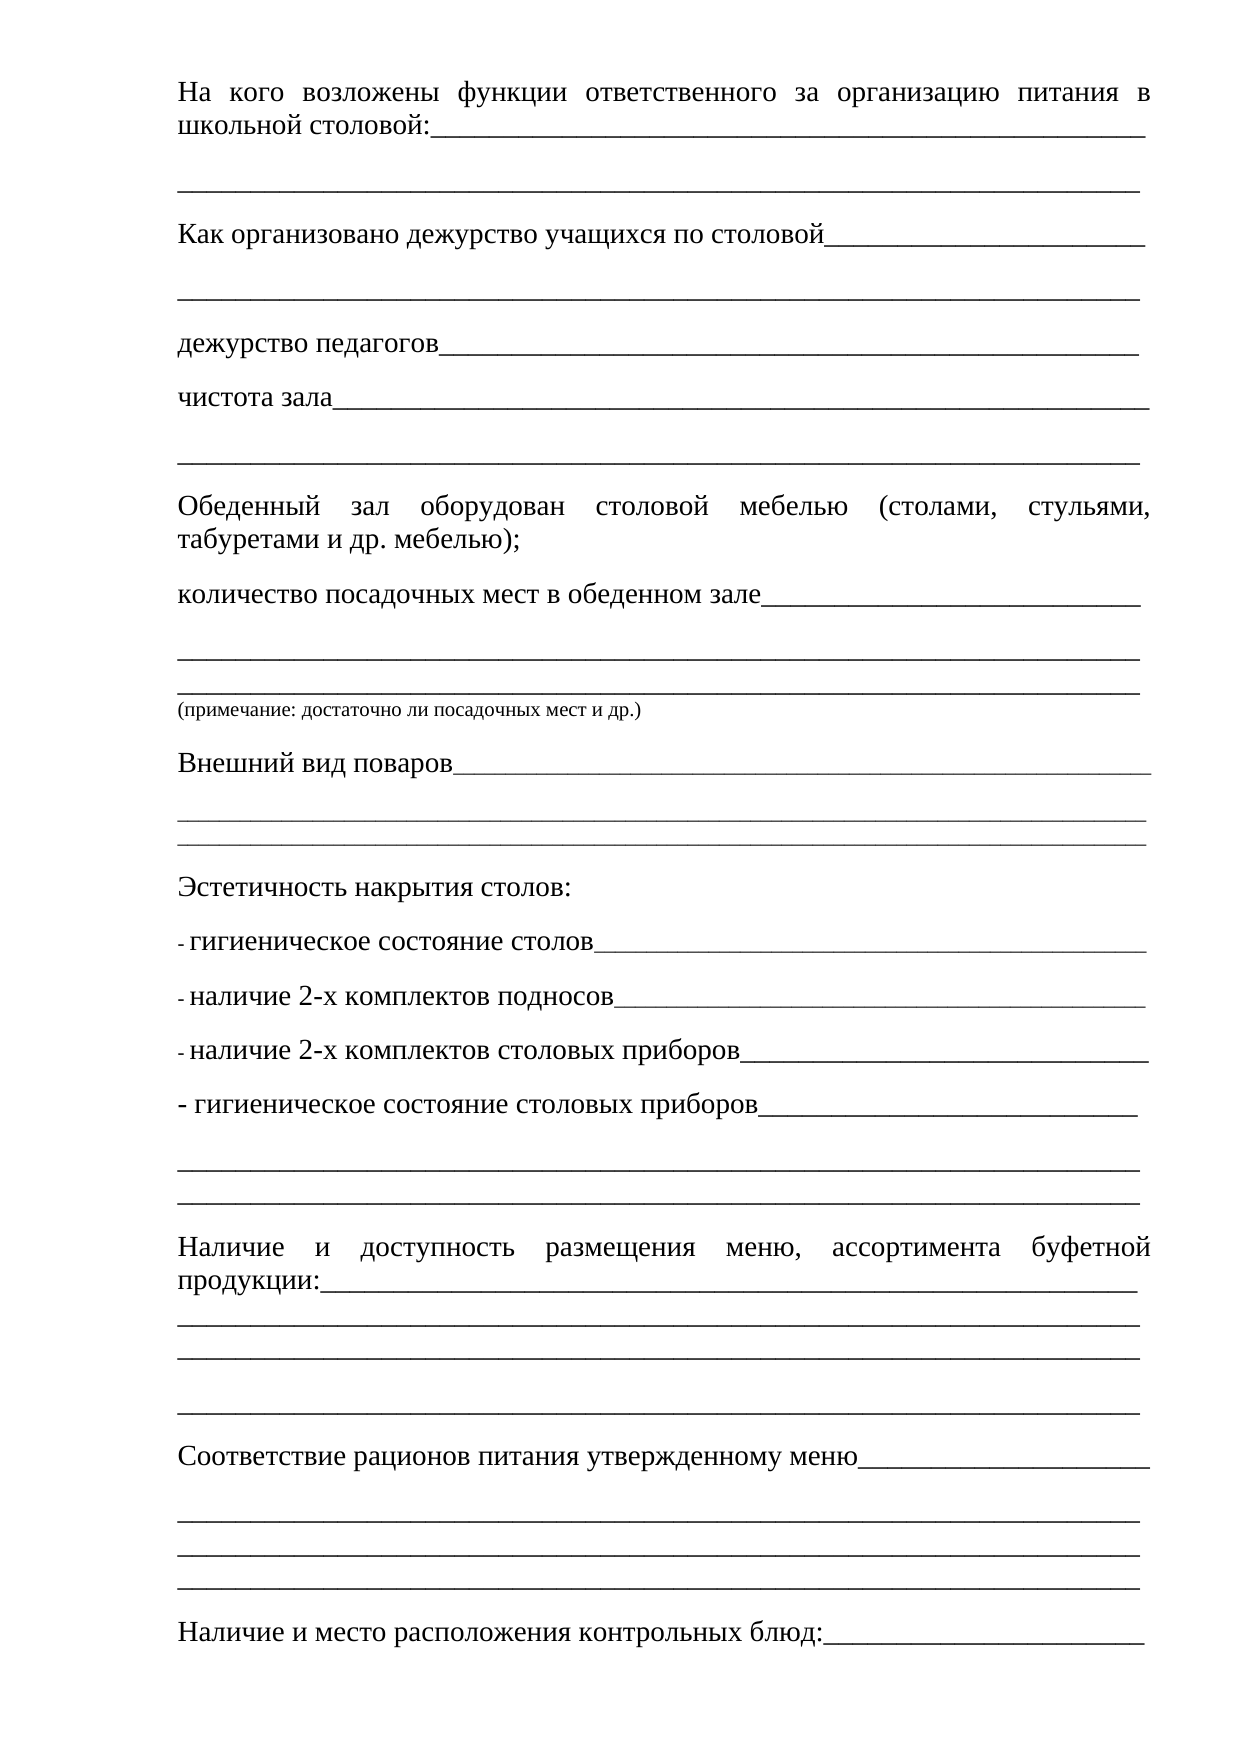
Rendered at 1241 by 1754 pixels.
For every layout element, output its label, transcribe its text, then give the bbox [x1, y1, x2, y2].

text __________________________________________________________________ [177, 434, 1152, 467]
text Обеденный зал оборудован столовой мебелью (столами, стульями, табуретами и др. мебелью); [177, 488, 1152, 555]
text Как организовано дежурство учащихся по столовой______________________ [177, 216, 1152, 250]
text На кого возложены функции ответственного за организацию питания в школьной столовой:_________________________________________________ [177, 74, 1152, 141]
text - наличие 2-х комплектов подносов___________________________________________________ [177, 978, 1152, 1011]
text Наличие и место расположения контрольных блюд:______________________ [177, 1614, 1152, 1647]
text __________________________________________________________________ [177, 271, 1152, 304]
text - гигиеническое состояние столов_____________________________________________________ [177, 923, 1152, 957]
text чистота зала________________________________________________________ [177, 379, 1152, 413]
text дежурство педагогов________________________________________________ [177, 325, 1152, 358]
text количество посадочных мест в обеденном зале__________________________ [177, 576, 1152, 609]
text Внешний вид поваров___________________________________________________________________ [177, 746, 1152, 779]
text __________________________________________________________________ [177, 1384, 1152, 1417]
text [177, 162, 1152, 195]
text (примечание: достаточно ли посадочных мест и др.) [177, 697, 1152, 721]
text ______________________________________________________________________________________________________________________________________________________________________________________________________ [177, 1492, 1152, 1593]
text Эстетичность накрытия столов: [177, 869, 1152, 902]
text - гигиеническое состояние столовых приборов__________________________ [177, 1086, 1152, 1120]
text Соответствие рационов питания утвержденному меню____________________ [177, 1438, 1152, 1472]
text - наличие 2-х комплектов столовых приборов____________________________ [177, 1032, 1152, 1066]
text ____________________________________________________________________________________________________________________________________ [177, 630, 1152, 697]
text Наличие и доступность размещения меню, ассортимента буфетной продукции:____________________________________________________________________________________________________________________________________________________________________________________________ [177, 1229, 1152, 1363]
text __________________________________________________________________________________________________________________________________________________________________________________________ [177, 800, 1152, 848]
text ____________________________________________________________________________________________________________________________________ [177, 1141, 1152, 1208]
